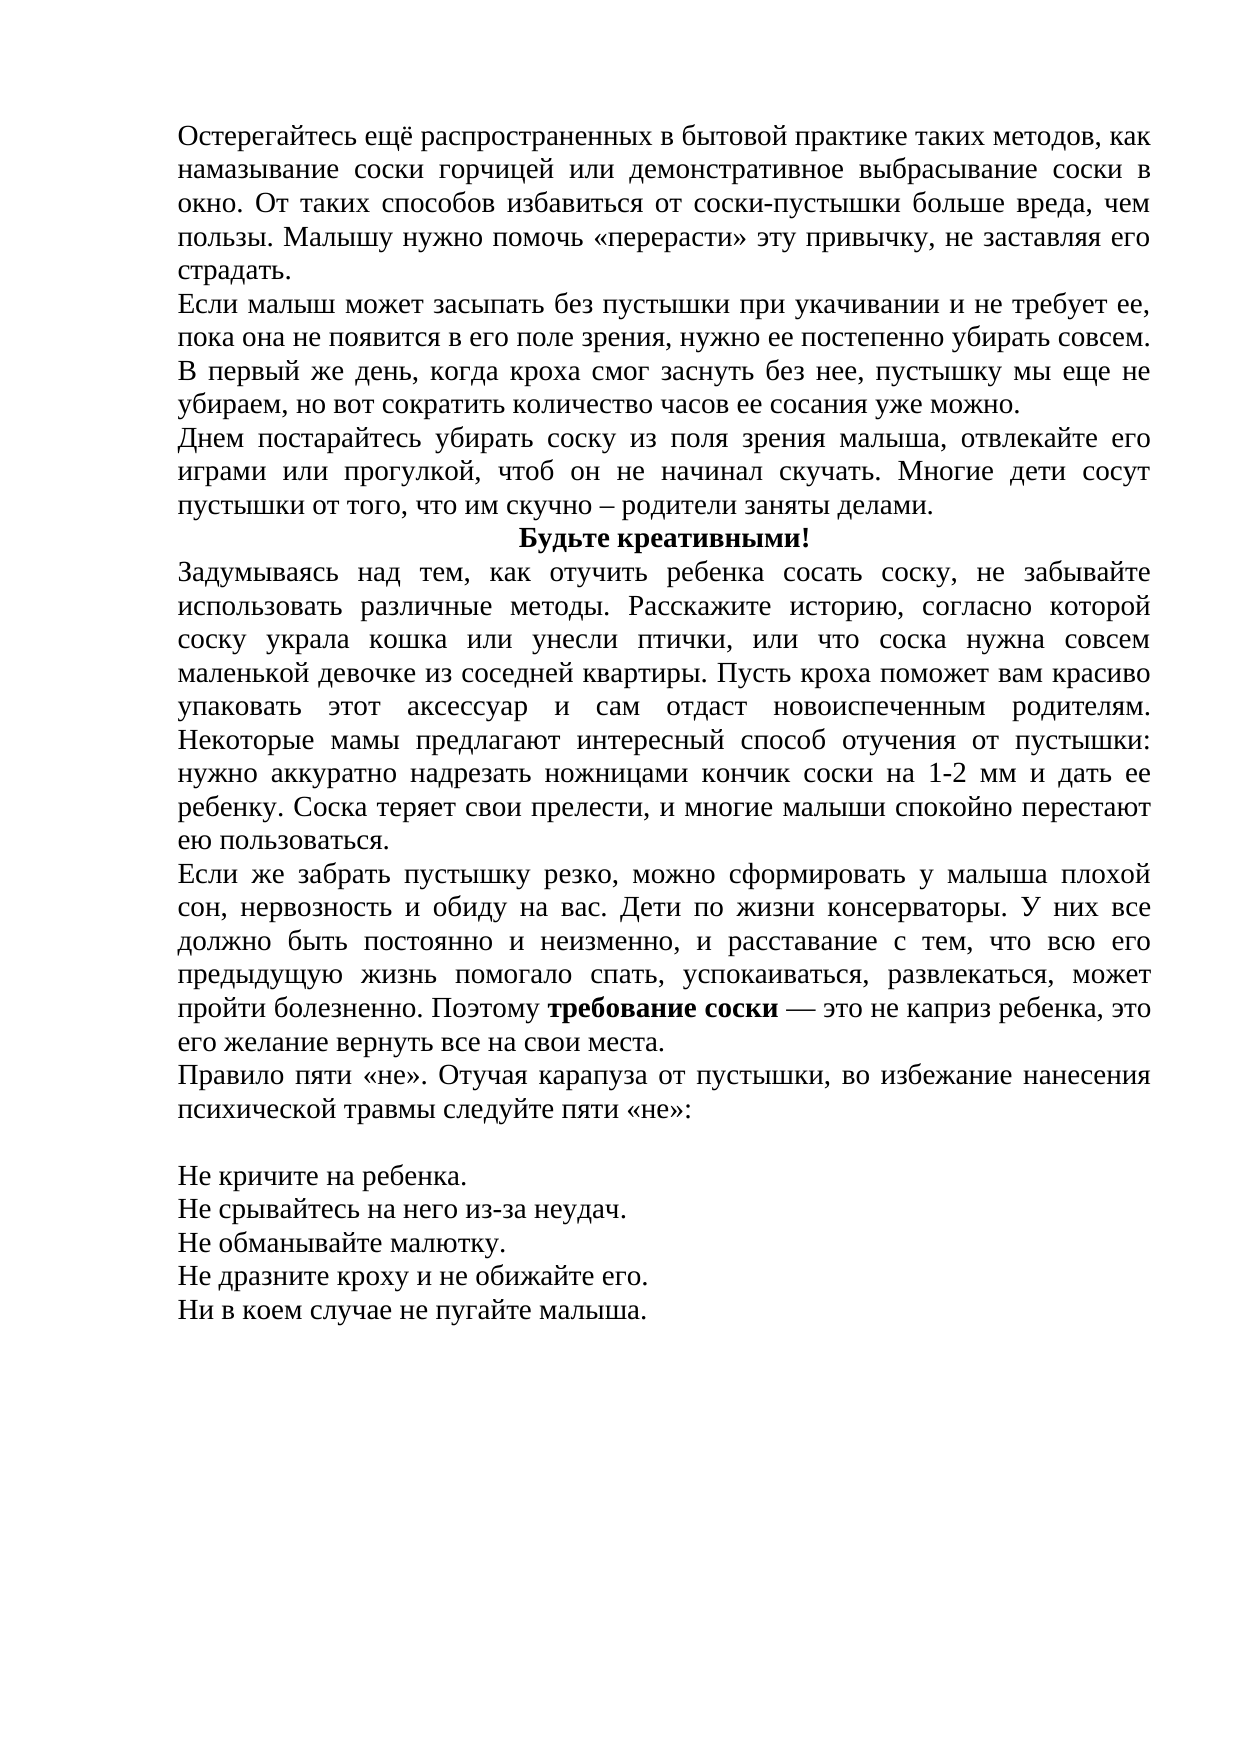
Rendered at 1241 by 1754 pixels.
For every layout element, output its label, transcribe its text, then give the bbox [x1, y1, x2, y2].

text Ни в коем случае не пугайте малыша. [177, 1292, 1152, 1326]
text Будьте креативными! [177, 521, 1152, 554]
text Днем постарайтесь убирать соску из поля зрения малыша, отвлекайте его играми или прогулкой, чтоб он не начинал скучать. Многие дети сосут пустышки от того, что им скучно – родители заняты делами. [177, 420, 1152, 521]
text Если малыш может засыпать без пустышки при укачивании и не требует ее, пока она не появится в его поле зрения, нужно ее постепенно убирать совсем. В первый же день, когда кроха смог заснуть без нее, пустышку мы еще не убираем, но вот сократить количество часов ее сосания уже можно. [177, 286, 1152, 420]
text Не обманывайте малютку. [177, 1225, 1152, 1258]
text Остерегайтесь ещё распространенных в бытовой практике таких методов, как намазывание соски горчицей или демонстративное выбрасывание соски в окно. От таких способов избавиться от соски-пустышки больше вреда, чем пользы. Малышу нужно помочь «перерасти» эту привычку, не заставляя его страдать. [177, 118, 1152, 286]
text Не дразните кроху и не обижайте его. [177, 1258, 1152, 1292]
text Если же забрать пустышку резко, можно сформировать у малыша плохой сон, нервозность и обиду на вас. Дети по жизни консерваторы. У них все должно быть постоянно и неизменно, и расставание с тем, что всю его предыдущую жизнь помогало спать, успокаиваться, развлекаться, может пройти болезненно. Поэтому требование соски — это не каприз ребенка, это его желание вернуть все на свои места. [177, 856, 1152, 1057]
text Задумываясь над тем, как отучить ребенка сосать соску, не забывайте использовать различные методы. Расскажите историю, согласно которой соску украла кошка или унесли птички, или что соска нужна совсем маленькой девочке из соседней квартиры. Пусть кроха поможет вам красиво упаковать этот аксессуар и сам отдаст новоиспеченным родителям. Некоторые мамы предлагают интересный способ отучения от пустышки: нужно аккуратно надрезать ножницами кончик соски на 1-2 мм и дать ее ребенку. Соска теряет свои прелести, и многие малыши спокойно перестают ею пользоваться. [177, 554, 1152, 856]
text Не срывайтесь на него из-за неудач. [177, 1191, 1152, 1225]
text Правило пяти «не». Отучая карапуза от пустышки, во избежание нанесения психической травмы следуйте пяти «не»: [177, 1057, 1152, 1124]
text Не кричите на ребенка. [177, 1158, 1152, 1191]
